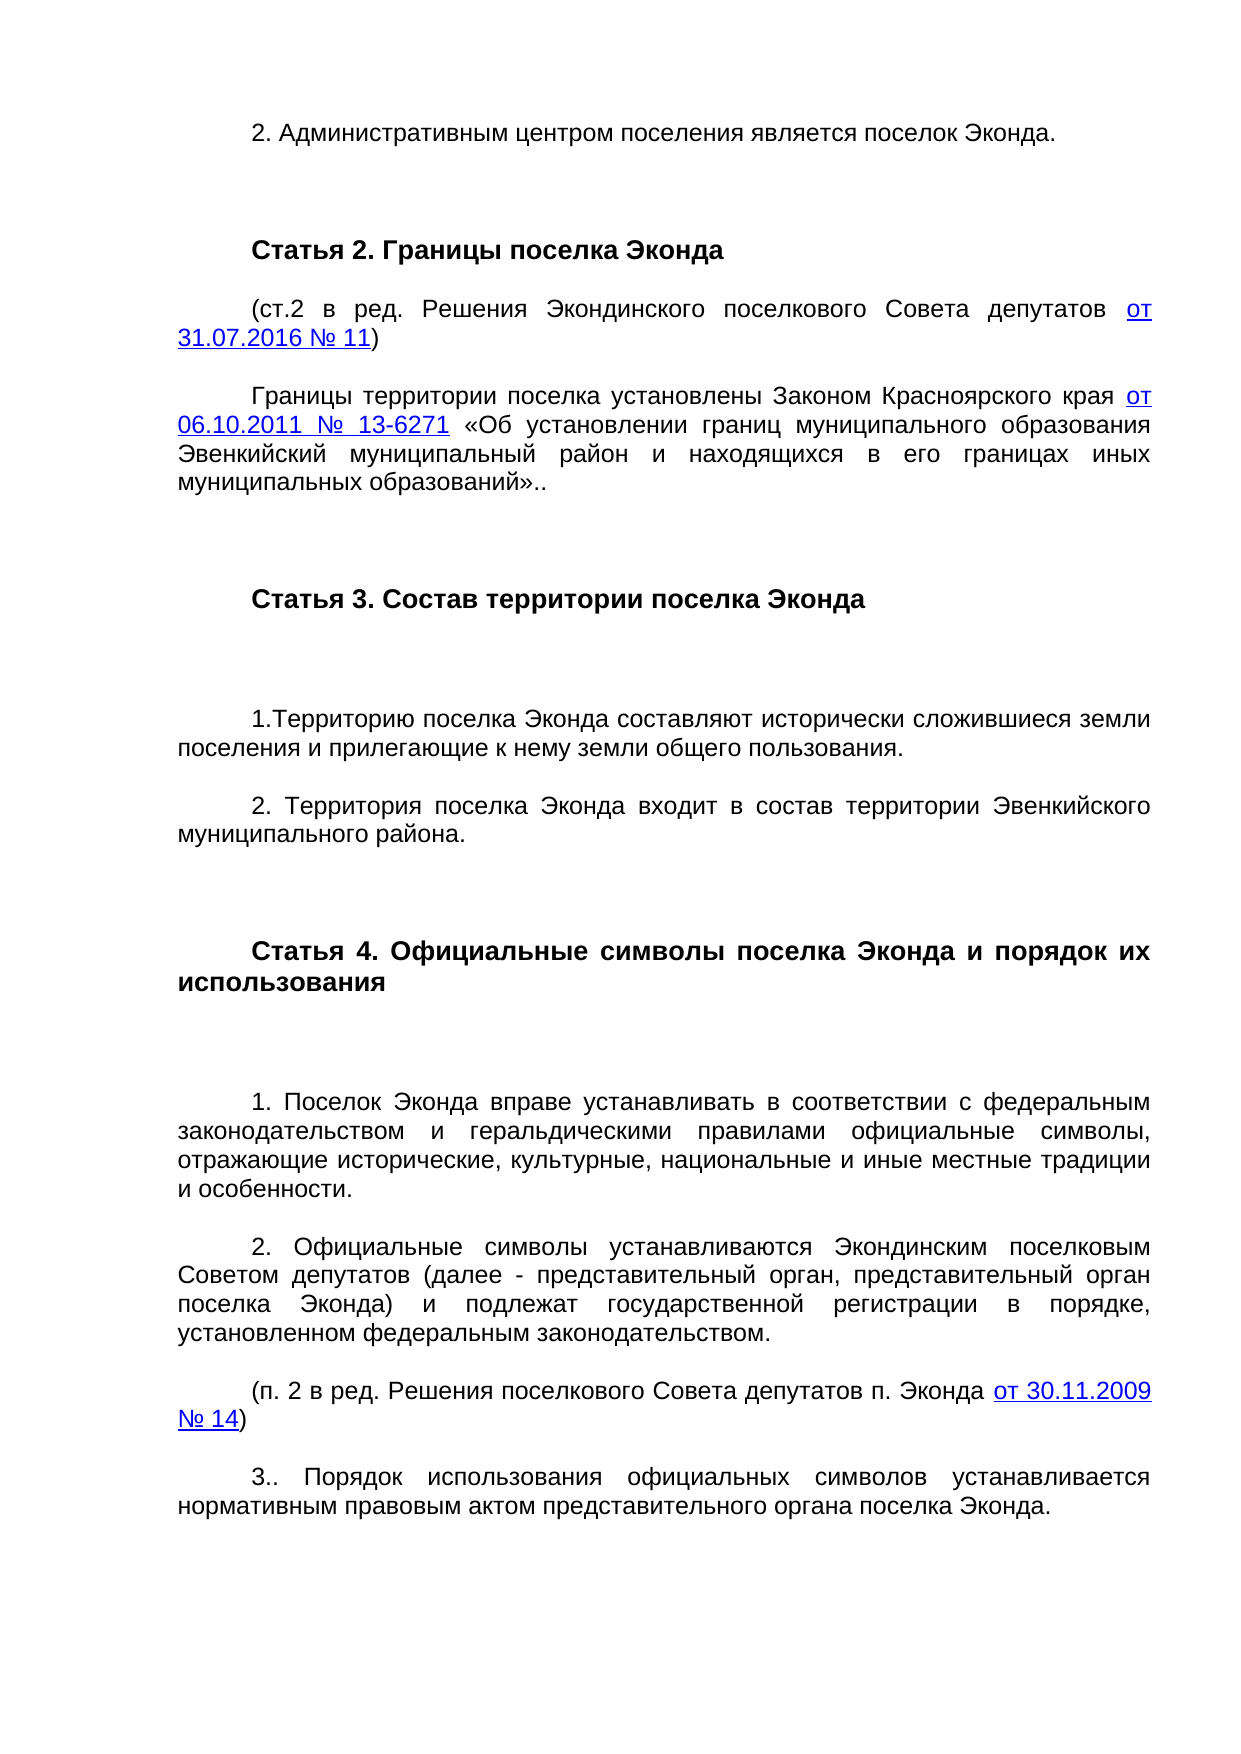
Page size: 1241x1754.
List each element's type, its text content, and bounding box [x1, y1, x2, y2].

text 3.. Порядок использования официальных символов устанавливается нормативным правовым актом представительного органа поселка Эконда. [177, 1462, 1152, 1520]
text 2. Официальные символы устанавливаются Экондинским поселковым Советом депутатов (далее - представительный орган, представительный орган поселка Эконда) и подлежат государственной регистрации в порядке, установленном федеральным законодательством. [177, 1231, 1152, 1346]
text Статья 3. Состав территории поселка Эконда [177, 583, 1152, 614]
text 2. Административным центром поселения является поселок Эконда. [177, 118, 1152, 147]
text (ст.2 в ред. Решения Экондинского поселкового Совета депутатов от 31.07.2016 № 11) [177, 294, 1152, 352]
text Границы территории поселка установлены Законом Красноярского края от 06.10.2011 № 13-6271 «Об установлении границ муниципального образования Эвенкийский муниципальный район и находящихся в его границах иных муниципальных образований».. [177, 381, 1152, 496]
text 1.Территорию поселка Эконда составляют исторически сложившиеся земли поселения и прилегающие к нему земли общего пользования. [177, 704, 1152, 761]
text Статья 2. Границы поселка Эконда [177, 234, 1152, 265]
text 2. Территория поселка Эконда входит в состав территории Эвенкийского муниципального района. [177, 791, 1152, 848]
text Статья 4. Официальные символы поселка Эконда и порядок их использования [177, 935, 1152, 998]
text (п. 2 в ред. Решения поселкового Совета депутатов п. Эконда от 30.11.2009 № 14) [177, 1376, 1152, 1433]
text 1. Поселок Эконда вправе устанавливать в соответствии с федеральным законодательством и геральдическими правилами официальные символы, отражающие исторические, культурные, национальные и иные местные традиции и особенности. [177, 1087, 1152, 1202]
